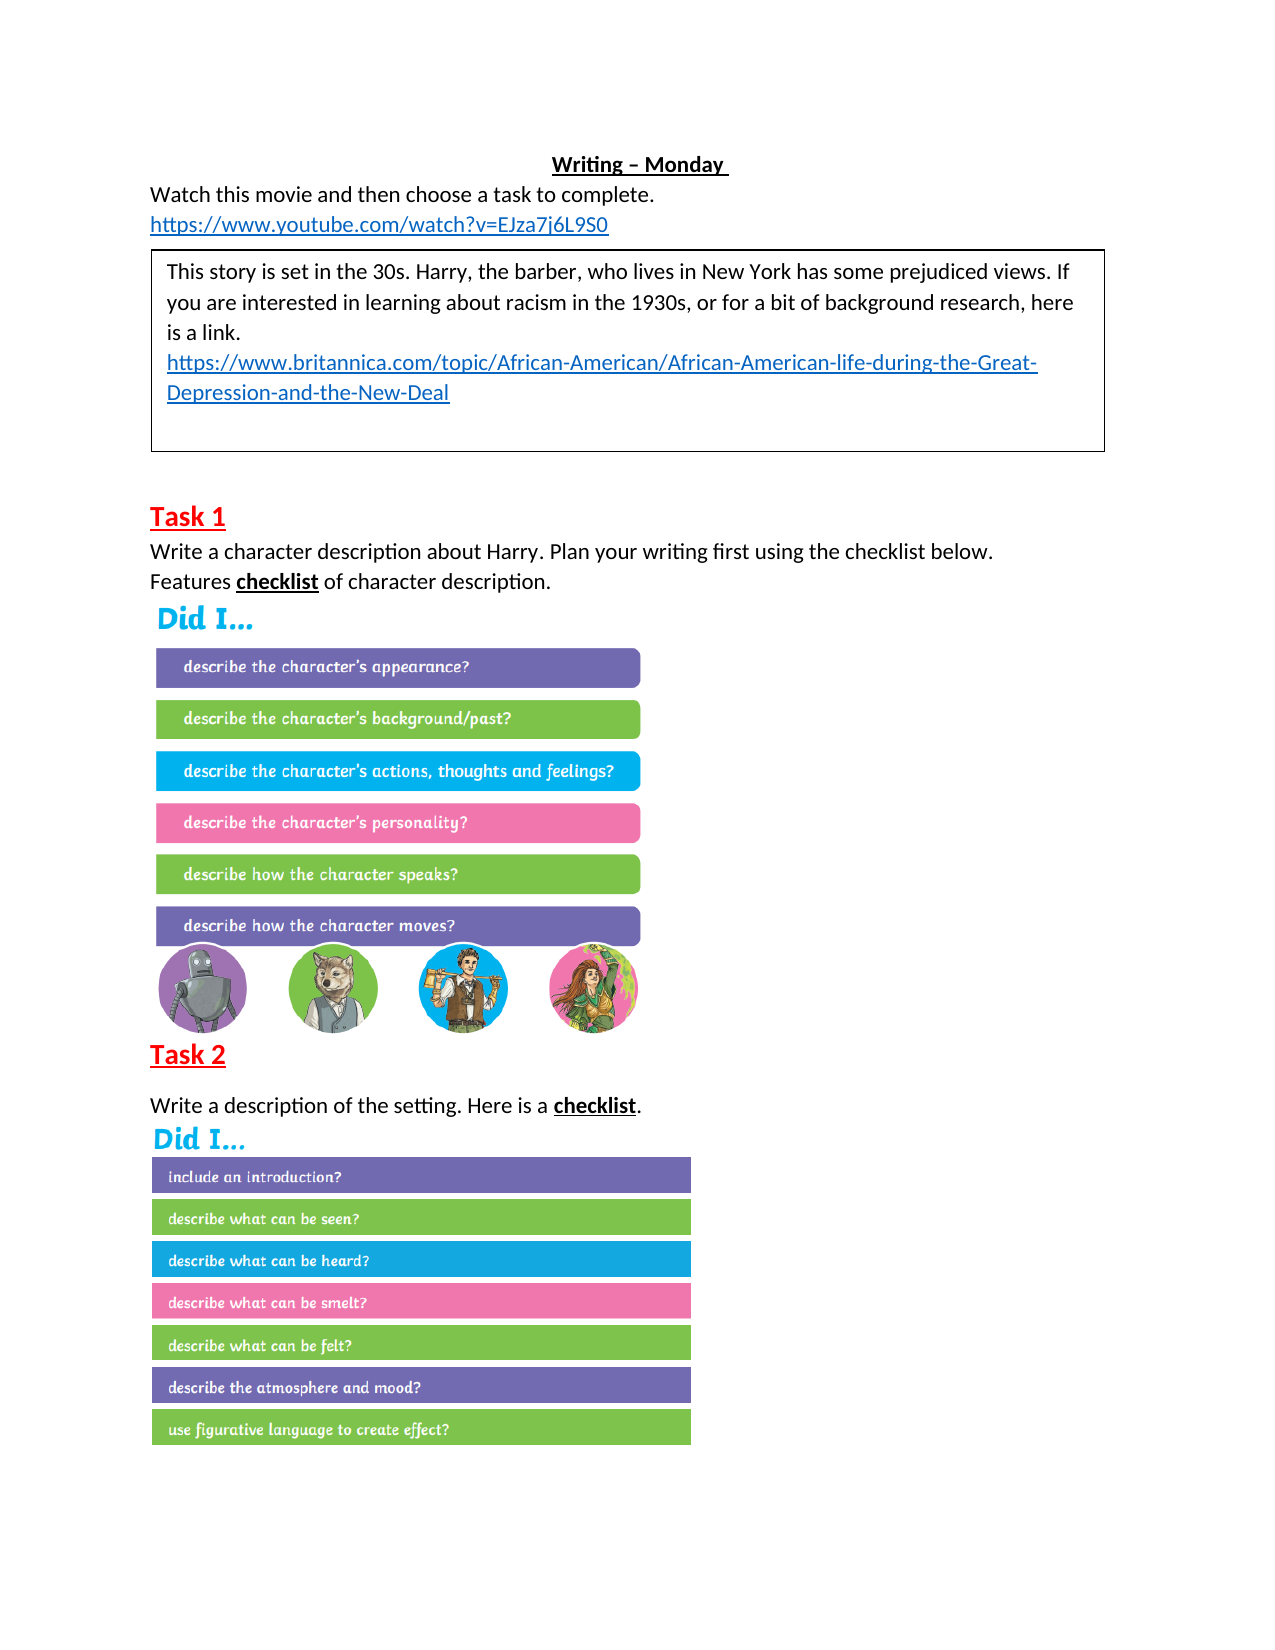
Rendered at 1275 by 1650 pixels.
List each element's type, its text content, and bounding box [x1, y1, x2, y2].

picture [150, 1121, 697, 1449]
text Task 2 [150, 1036, 1125, 1071]
text Task 1 [150, 498, 1125, 534]
text Writing – Monday [150, 150, 1125, 178]
picture [150, 595, 645, 1036]
text Write a character description about Harryarry . Plan your writing first using the checklist below. [150, 537, 1125, 565]
text https://www.youtube.com/watch?v=EJza7j6L9S0 [150, 210, 1125, 238]
text Features checklist of character description. [150, 567, 1125, 595]
text Watch this movie and then choose a task to complete. [150, 180, 1125, 208]
text Write a description of the setting. Here is a checklist. [150, 1091, 1125, 1119]
